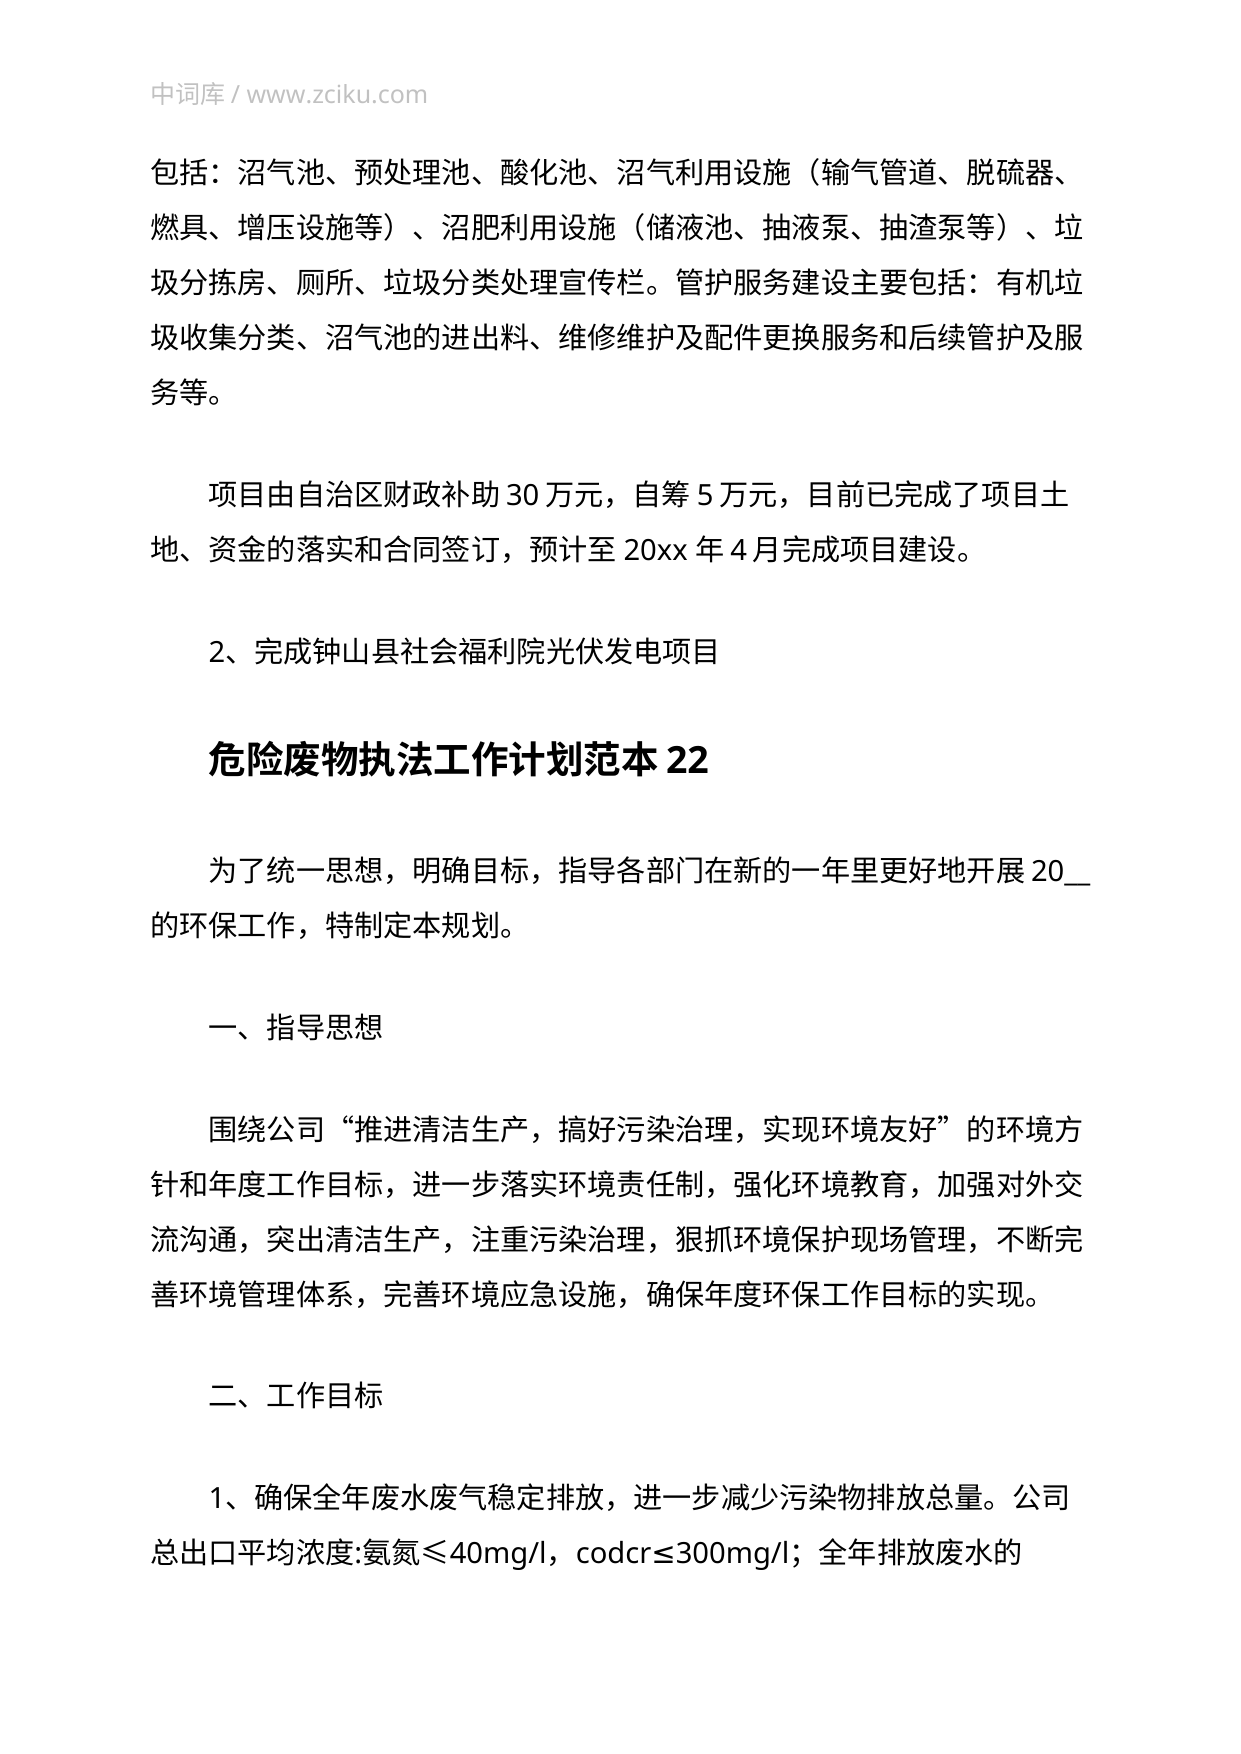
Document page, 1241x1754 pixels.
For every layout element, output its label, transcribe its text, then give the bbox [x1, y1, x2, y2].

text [150, 150, 1090, 412]
text 项目由自治区财政补助30万元，自筹5万元，目前已完成了项目土地、资金的落实和合同签订，预计至 20xx 年4月完成项目建设。 [150, 471, 1090, 569]
text 危险废物执法工作计划范本22 [150, 730, 1090, 785]
text 2、完成钟山县社会福利院光伏发电项目 [150, 628, 1090, 671]
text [150, 1475, 1090, 1572]
text 二、工作目标 [150, 1373, 1090, 1415]
text 为了统一思想，明确目标，指导各部门在新的一年里更好地开展20__的环保工作，特制定本规划。 [150, 848, 1090, 945]
text 围绕公司“推进清洁生产，搞好污染治理，实现环境友好”的环境方针和年度工作目标，进一步落实环境责任制，强化环境教育，加强对外交流沟通，突出清洁生产，注重污染治理，狠抓环境保护现场管理，不断完善环境管理体系，完善环境应急设施，确保年度环保工作目标的实现。 [150, 1106, 1090, 1313]
text 一、指导思想 [150, 1005, 1090, 1047]
